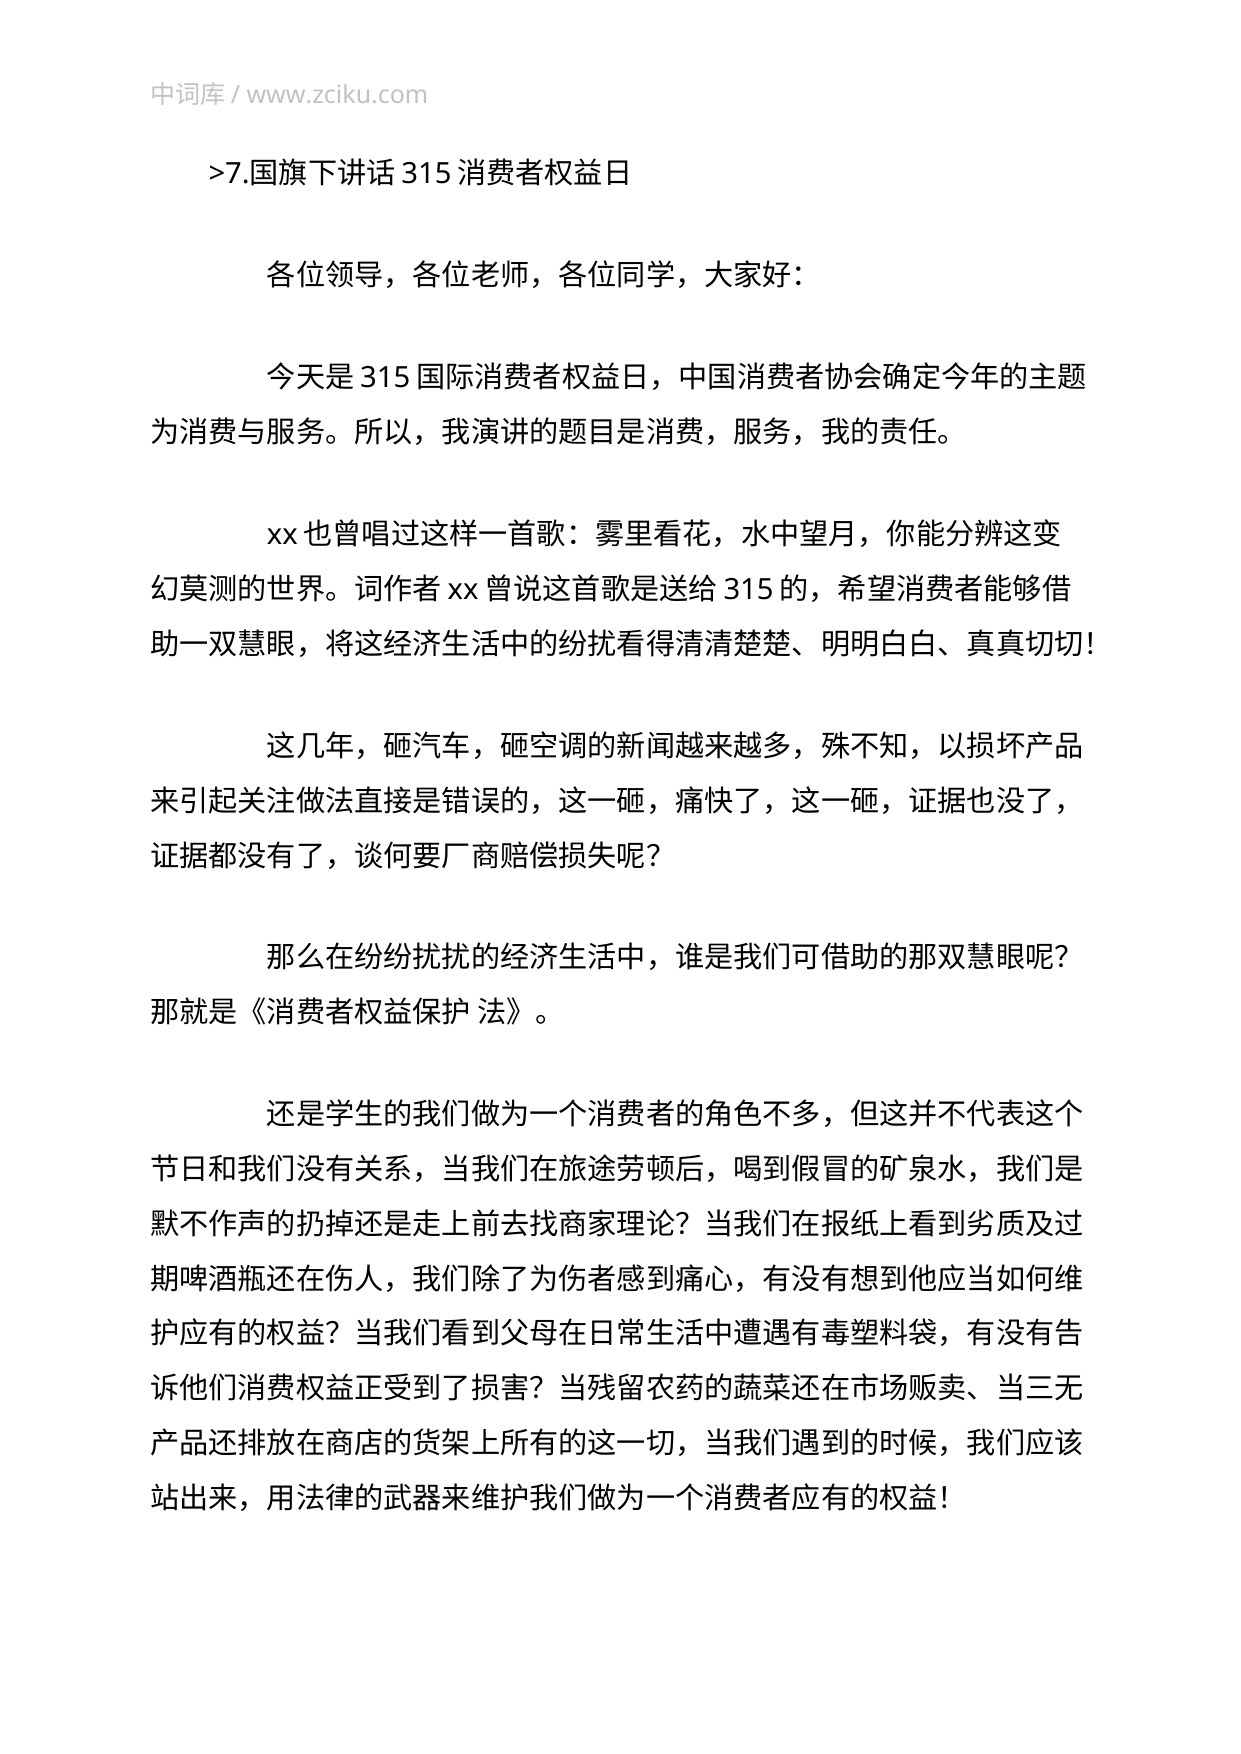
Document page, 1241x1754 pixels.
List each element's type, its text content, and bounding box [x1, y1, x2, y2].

text 那么在纷纷扰扰的经济生活中，谁是我们可借助的那双慧眼呢？那就是《消费者权益保护 法》。 [150, 934, 1090, 1031]
text >7.国旗下讲话315消费者权益日 [150, 150, 1090, 192]
text 还是学生的我们做为一个消费者的角色不多，但这并不代表这个节日和我们没有关系，当我们在旅途劳顿后，喝到假冒的矿泉水，我们是默不作声的扔掉还是走上前去找商家理论？当我们在报纸上看到劣质及过期啤酒瓶还在伤人，我们除了为伤者感到痛心，有没有想到他应当如何维护应有的权益？当我们看到父母在日常生活中遭遇有毒塑料袋，有没有告诉他们消费权益正受到了损害？当残留农药的蔬菜还在市场贩卖、当三无产品还排放在商店的货架上所有的这一切，当我们遇到的时候，我们应该站出来，用法律的武器来维护我们做为一个消费者应有的权益！ [150, 1091, 1090, 1517]
text 今天是315国际消费者权益日，中国消费者协会确定今年的主题为消费与服务。所以，我演讲的题目是消费，服务，我的责任。 [150, 354, 1090, 451]
text 这几年，砸汽车，砸空调的新闻越来越多，殊不知，以损坏产品来引起关注做法直接是错误的，这一砸，痛快了，这一砸，证据也没了，证据都没有了，谈何要厂商赔偿损失呢？ [150, 722, 1090, 874]
text xx也曾唱过这样一首歌：雾里看花，水中望月，你能分辨这变幻莫测的世界。词作者xx曾说这首歌是送给315的，希望消费者能够借助一双慧眼，将这经济生活中的纷扰看得清清楚楚、明明白白、真真切切！ [150, 511, 1090, 663]
text 各位领导，各位老师，各位同学，大家好： [150, 252, 1090, 294]
